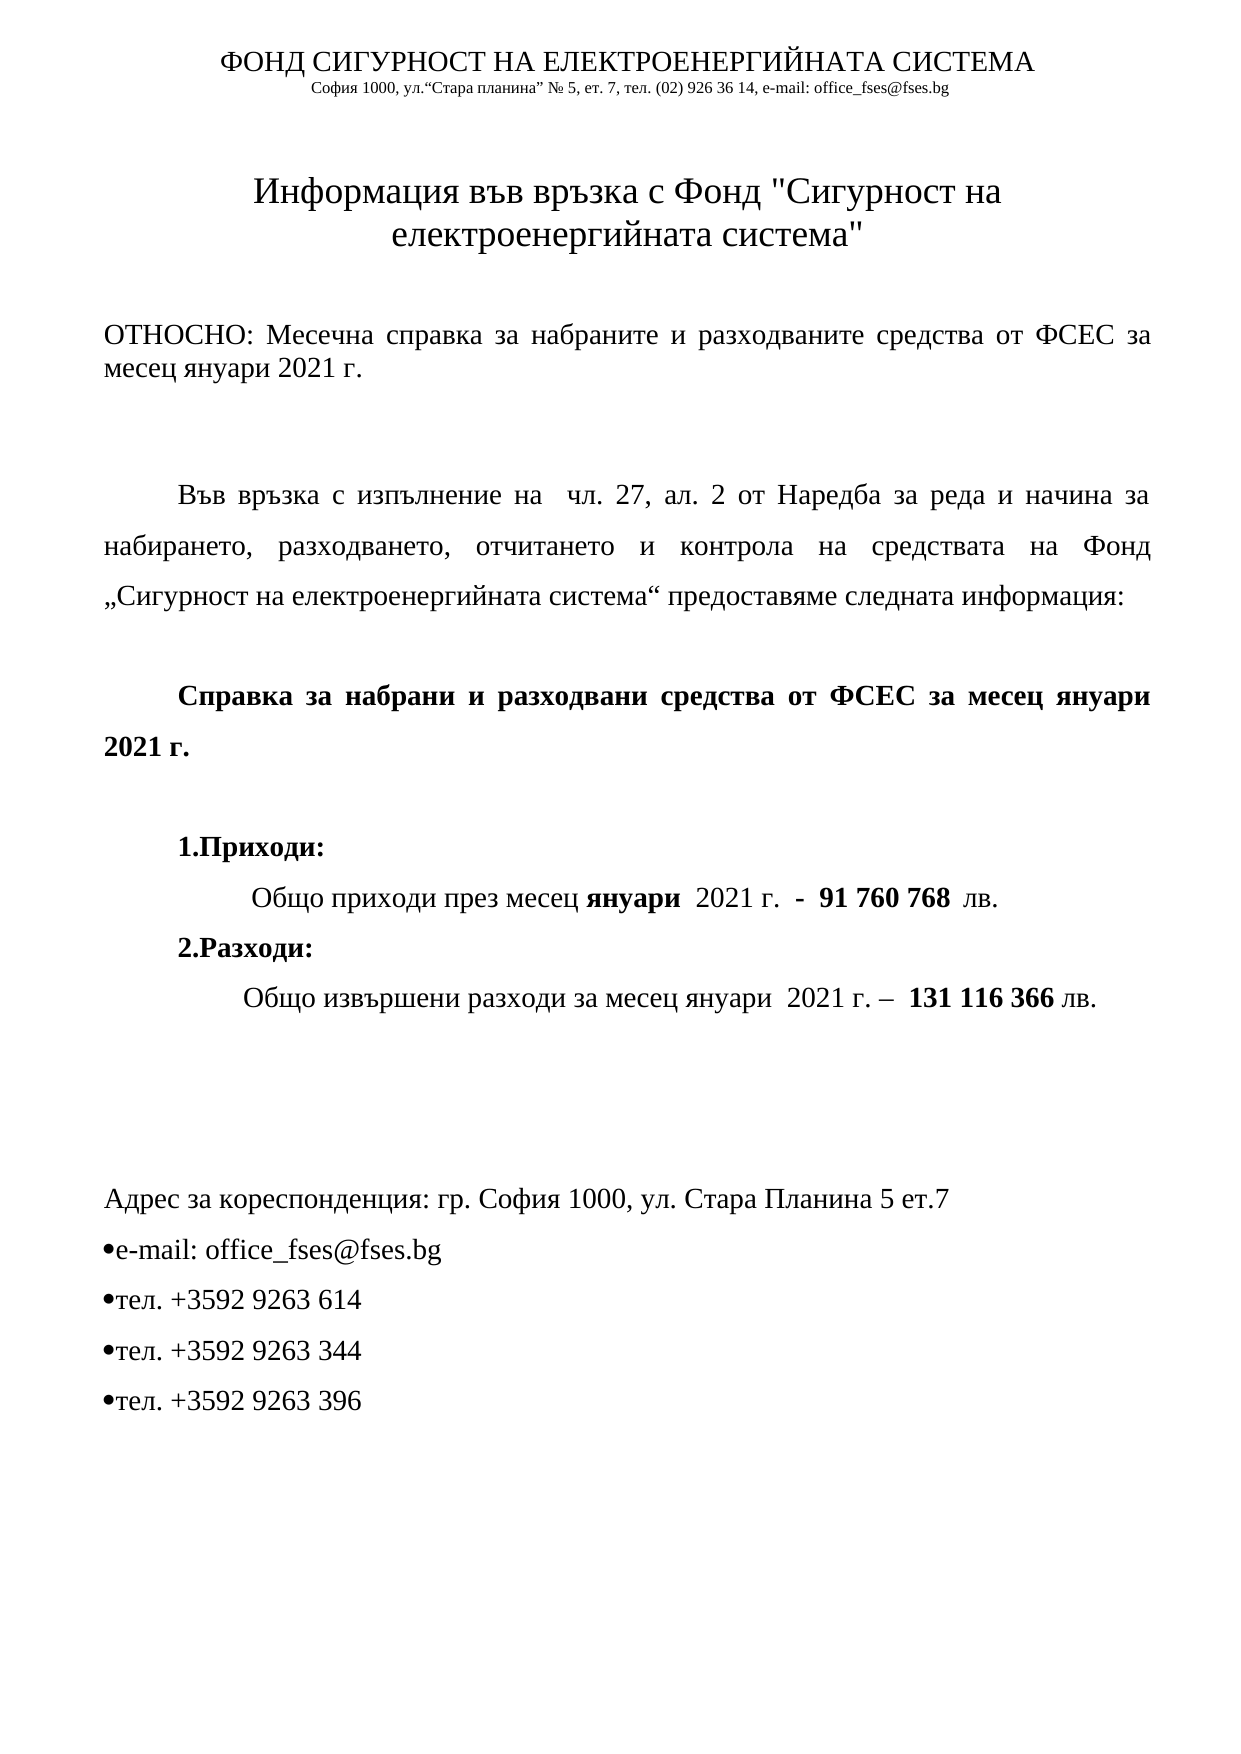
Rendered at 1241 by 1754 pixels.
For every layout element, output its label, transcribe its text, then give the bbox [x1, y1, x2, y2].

text тел. +3592 9263 344 [103, 1333, 1152, 1366]
text 2.Разходи: [103, 930, 1152, 964]
text Общо извършени разходи за месец януари 2021 г. – 131 116 366 лв. [103, 980, 1152, 1014]
text тел. +3592 9263 614 [103, 1282, 1152, 1316]
text Адрес за кореспонденция: гр. София 1000, ул. Стара Планина 5 ет.7 [103, 1182, 1152, 1215]
text Общо приходи през месец януари 2021 г. - 91 760 768 лв. [177, 880, 1152, 913]
text Справка за набрани и разходвани средства от ФСЕС за месец януари 2021 г. [103, 678, 1152, 762]
text e-mail: office_fses@fses.bg [103, 1232, 1152, 1266]
text Информация във връзка с Фонд "Сигурност на електроенергийната система" [103, 168, 1152, 254]
text Във връзка с изпълнение на чл. 27, ал. 2 от Наредба за реда и начина за набирането, разходването, отчитането и контрола на средствата на Фонд „Сигурност на електроенергийната система“ предоставяме следната информация: [103, 477, 1152, 611]
text 1.Приходи: [103, 829, 1152, 863]
text тел. +3592 9263 396 [103, 1383, 1152, 1417]
text ОТНОСНО: Месечна справка за набраните и разходваните средства от ФСЕС за месец януари 2021 г. [103, 317, 1152, 384]
